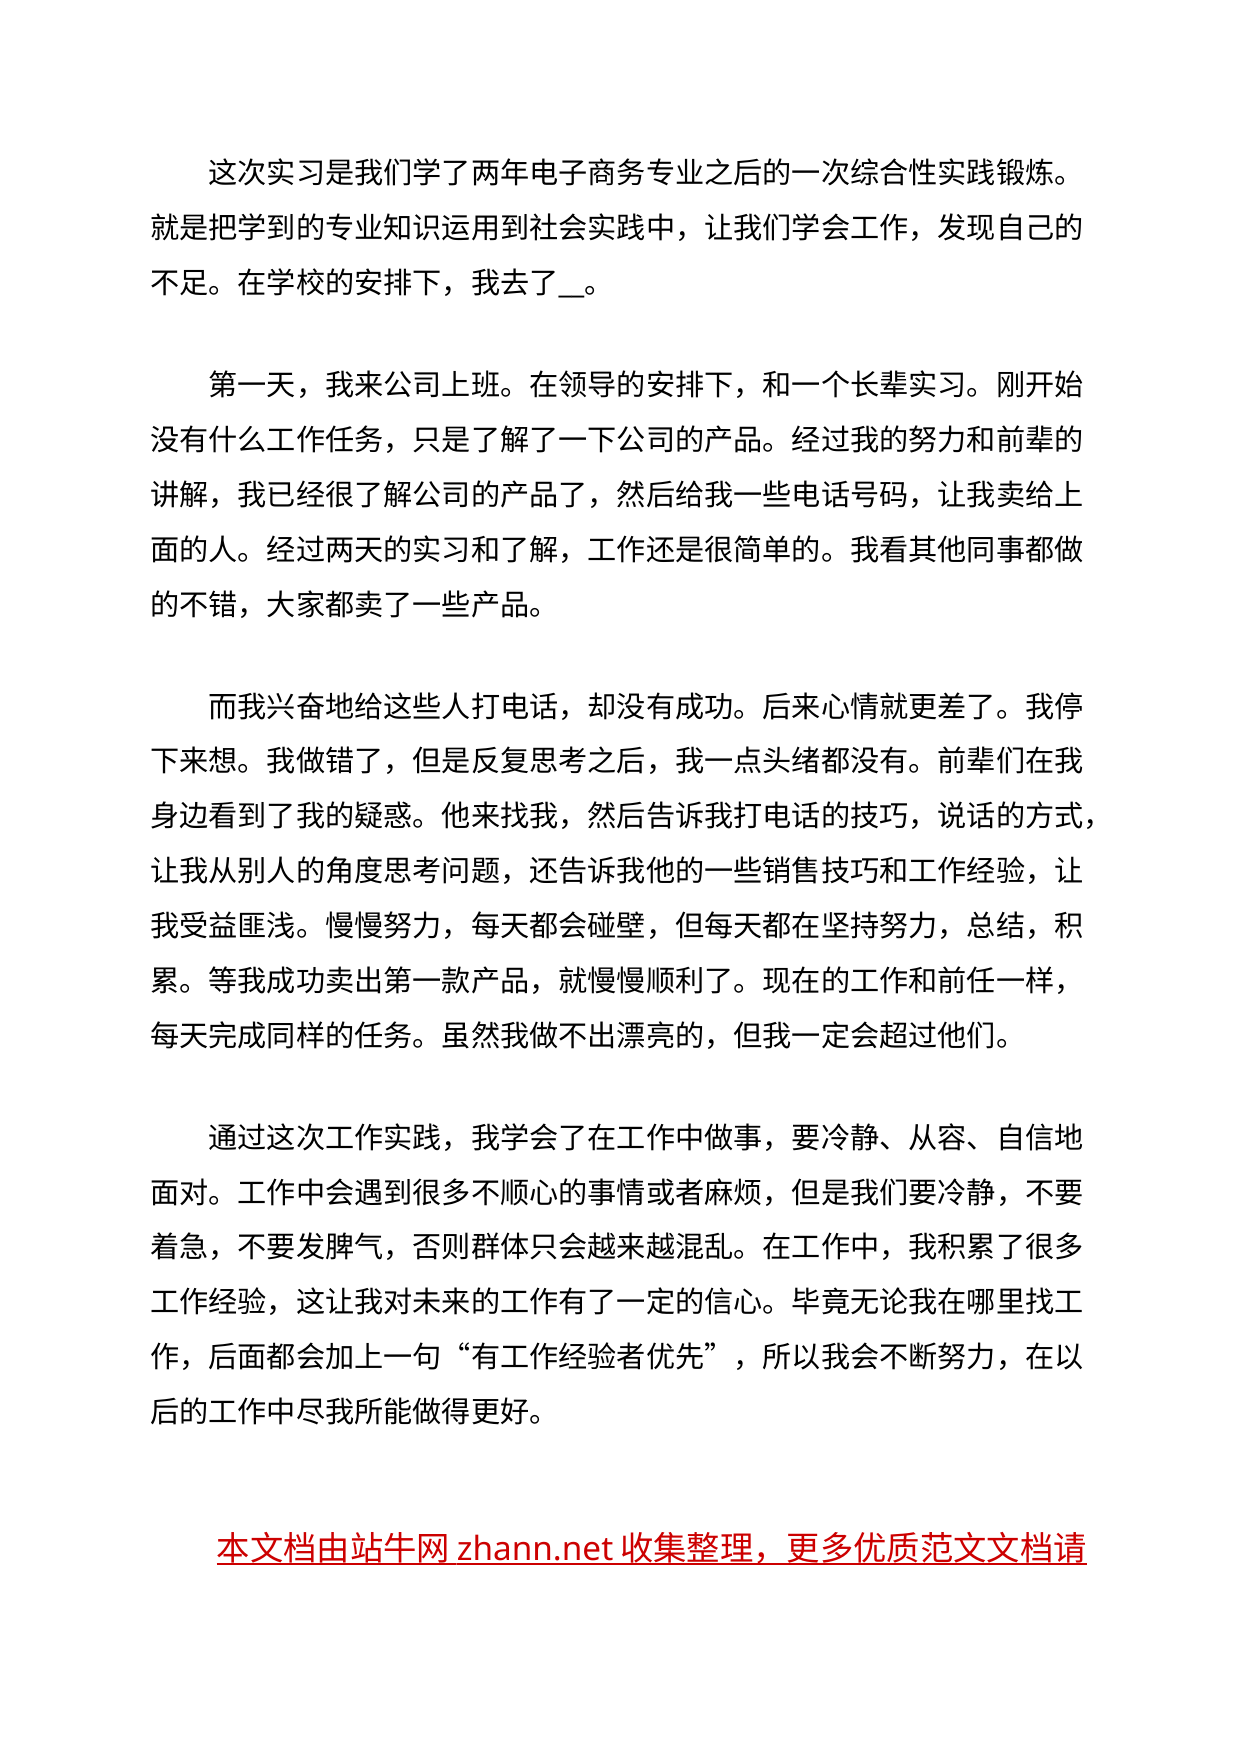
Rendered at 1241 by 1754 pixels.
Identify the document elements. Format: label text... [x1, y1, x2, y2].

text 这次实习是我们学了两年电子商务专业之后的一次综合性实践锻炼。就是把学到的专业知识运用到社会实践中，让我们学会工作，发现自己的不足。在学校的安排下，我去了__。 [150, 150, 1090, 302]
text 而我兴奋地给这些人打电话，却没有成功。后来心情就更差了。我停下来想。我做错了，但是反复思考之后，我一点头绪都没有。前辈们在我身边看到了我的疑惑。他来找我，然后告诉我打电话的技巧，说话的方式，让我从别人的角度思考问题，还告诉我他的一些销售技巧和工作经验，让我受益匪浅。慢慢努力，每天都会碰壁，但每天都在坚持努力，总结，积累。等我成功卖出第一款产品，就慢慢顺利了。现在的工作和前任一样，每天完成同样的任务。虽然我做不出漂亮的，但我一定会超过他们。 [150, 683, 1090, 1055]
text 第一天，我来公司上班。在领导的安排下，和一个长辈实习。刚开始没有什么工作任务，只是了解了一下公司的产品。经过我的努力和前辈的讲解，我已经很了解公司的产品了，然后给我一些电话号码，让我卖给上面的人。经过两天的实习和了解，工作还是很简单的。我看其他同事都做的不错，大家都卖了一些产品。 [150, 362, 1090, 624]
text 通过这次工作实践，我学会了在工作中做事，要冷静、从容、自信地面对。工作中会遇到很多不顺心的事情或者麻烦，但是我们要冷静，不要着急，不要发脾气，否则群体只会越来越混乱。在工作中，我积累了很多工作经验，这让我对未来的工作有了一定的信心。毕竟无论我在哪里找工作，后面都会加上一句“有工作经验者优先”，所以我会不断努力，在以后的工作中尽我所能做得更好。 [150, 1114, 1090, 1431]
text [150, 1522, 1090, 1570]
